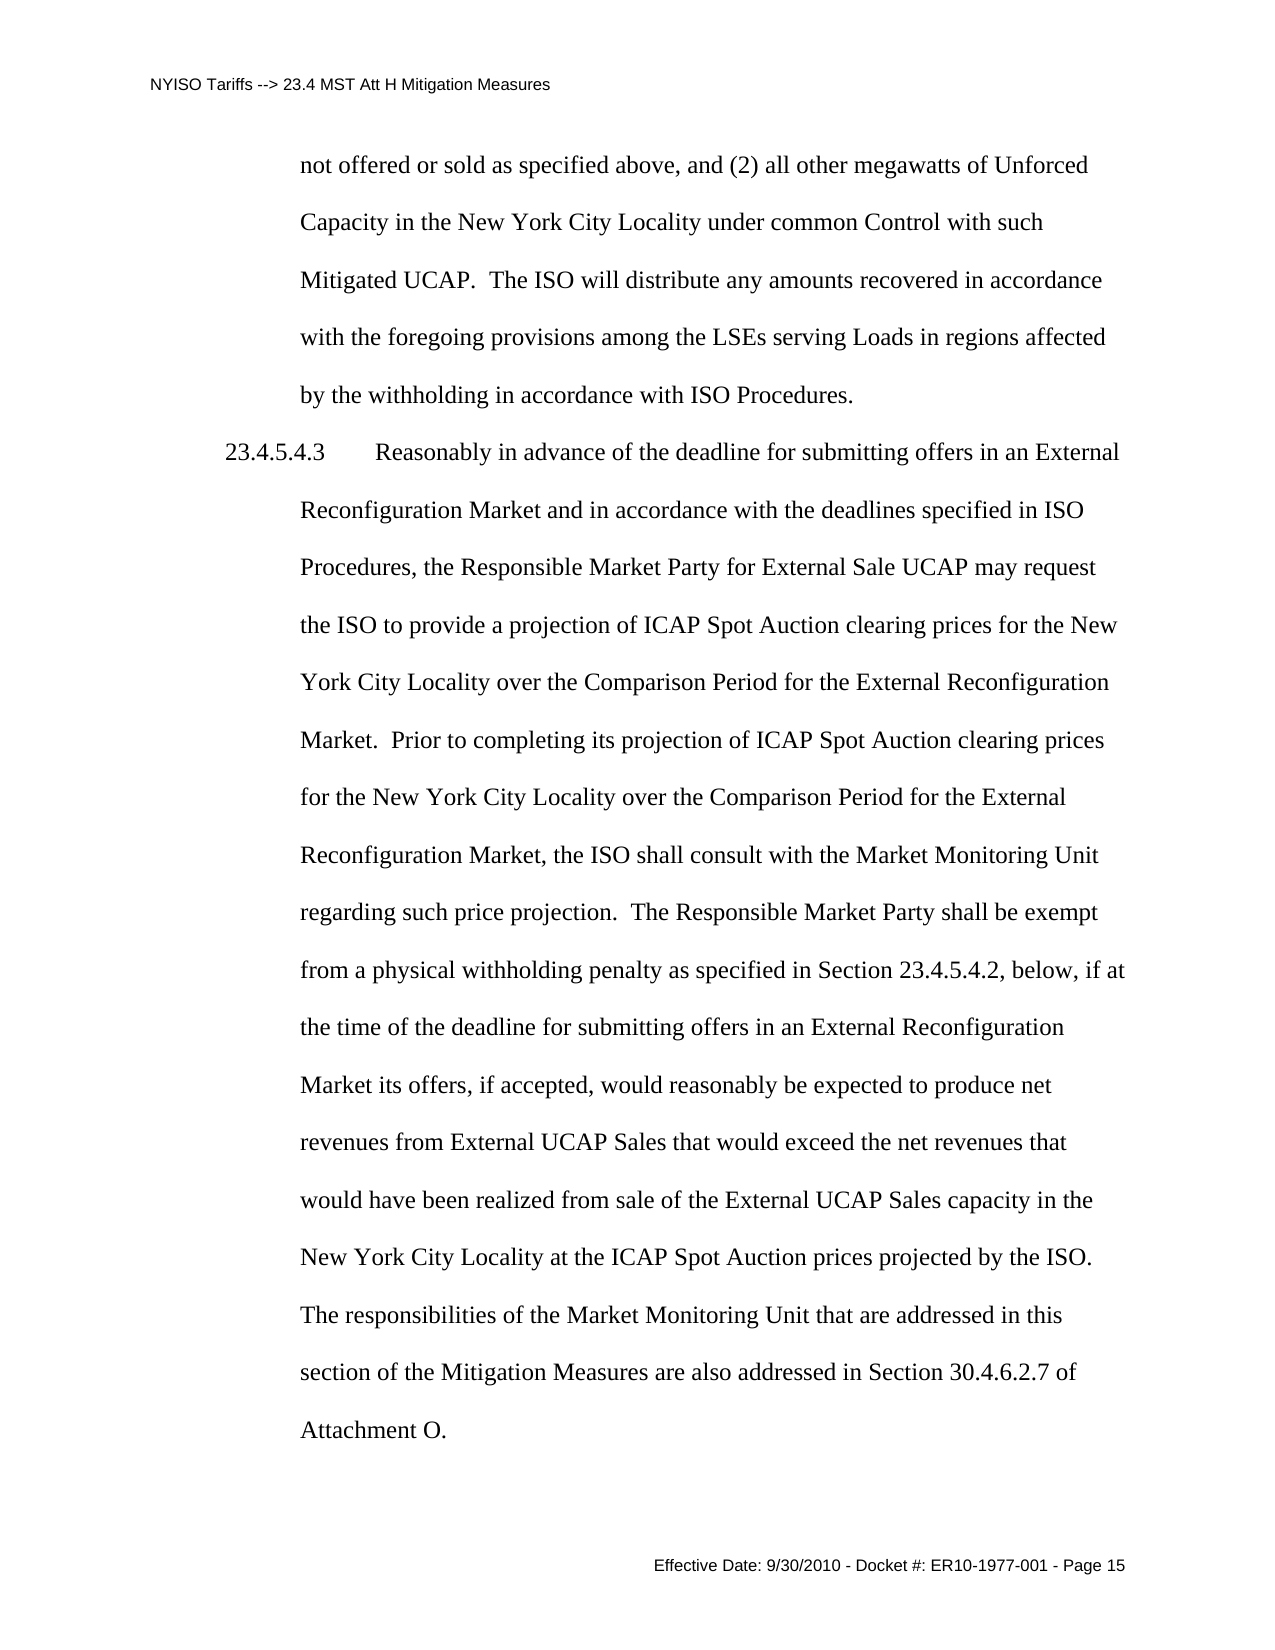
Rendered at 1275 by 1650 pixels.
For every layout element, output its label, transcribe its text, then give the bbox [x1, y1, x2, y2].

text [225, 150, 1125, 409]
text 23.4.5.4.3 Reasonably in advance of the deadline for submitting offers in an External Reconfiguration Market and in accordance with the deadlines specified in ISO Procedures, the Responsible Market Party for External Sale UCAP may request the ISO to provide a projection of ICAP Spot Auction clearing prices for the New York City Locality over the Comparison Period for the External Reconfiguration Market. Prior to completing its projection of ICAP Spot Auction clearing prices for the New York City Locality over the Comparison Period for the External Reconfiguration Market, the ISO shall consult with the Market Monitoring Unit regarding such price projection. The Responsible Market Party shall be exempt from a physical withholding penalty as specified in Section 23.4.5.4.2, below, if at the time of the deadline for submitting offers in an External Reconfiguration Market its offers, if accepted, would reasonably be expected to produce net revenues from External UCAP Sales that would exceed the net revenues that would have been realized from sale of the External UCAP Sales capacity in the New York City Locality at the ICAP Spot Auction prices projected by the ISO. The responsibilities of the Market Monitoring Unit that are addressed in this section of the Mitigation Measures are also addressed in Section 30.4.6.2.7 of Attachment O. [225, 437, 1125, 1444]
